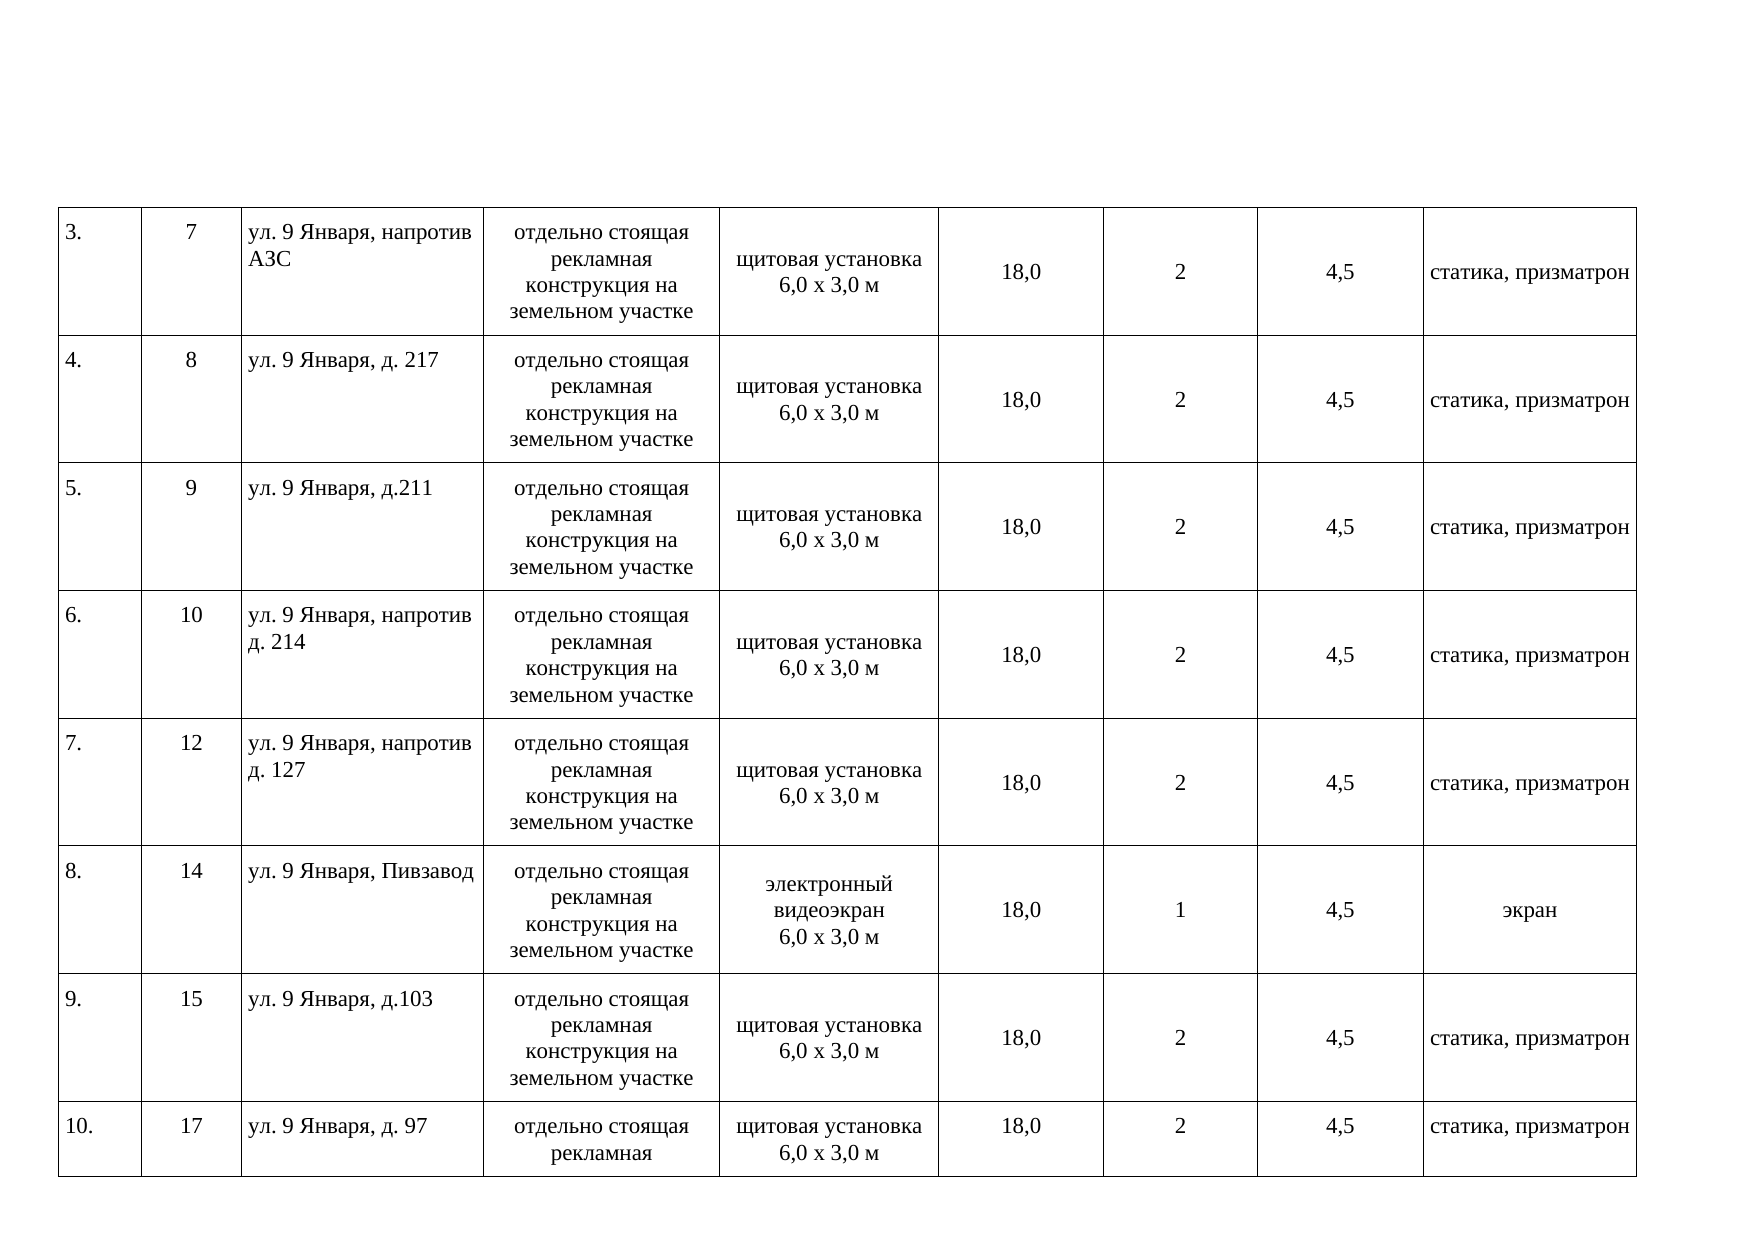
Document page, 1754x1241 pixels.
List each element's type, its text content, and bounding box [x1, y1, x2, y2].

table_cell отдельно стоящая рекламная конструкция на земельном участке [484, 591, 719, 718]
table_cell 18,0 [939, 1102, 1103, 1176]
table_cell 12 [142, 719, 241, 845]
table_cell 15 [142, 974, 241, 1101]
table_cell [484, 974, 719, 1101]
table_cell 9 [142, 463, 241, 590]
table_cell щитовая установка 6,0 x 3,0 м [720, 463, 938, 590]
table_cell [720, 208, 938, 334]
table_cell 18,0 [939, 463, 1103, 590]
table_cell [242, 208, 483, 334]
table_cell 17 [142, 1102, 241, 1176]
table_cell 4,5 [1258, 719, 1423, 845]
table_cell [59, 591, 141, 718]
table_cell ул. 9 Января, д.103 [242, 974, 483, 1101]
table_cell 2 [1104, 336, 1257, 462]
table_cell статика, призматрон [1424, 591, 1636, 718]
table_cell [59, 208, 141, 334]
table_cell ул. 9 Января, д.211 [242, 463, 483, 590]
table_cell 10 [142, 591, 241, 718]
table_cell [59, 1102, 141, 1176]
table_cell ул. 9 Января, напротив д. 214 [242, 591, 483, 718]
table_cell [484, 336, 719, 462]
table_cell статика, призматрон [1424, 1102, 1636, 1176]
table_cell щитовая установка 6,0 x 3,0 м [720, 974, 938, 1101]
table_cell 18,0 [939, 336, 1103, 462]
table_cell статика, призматрон [1424, 719, 1636, 845]
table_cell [484, 208, 719, 334]
table_cell отдельно стоящая рекламная конструкция на земельном участке [484, 846, 719, 973]
table_cell [59, 719, 141, 845]
table_cell 2 [1104, 591, 1257, 718]
table_cell статика, призматрон [1424, 336, 1636, 462]
table_cell ул. 9 Января, д. 217 [242, 336, 483, 462]
table_cell 4,5 [1258, 463, 1423, 590]
table_cell ул. 9 Января, напротив д. 127 [242, 719, 483, 845]
table_cell 4,5 [1258, 336, 1423, 462]
table_cell [59, 463, 141, 590]
table_cell щитовая установка 6,0 x 3,0 м [720, 719, 938, 845]
table_cell 4,5 [1258, 591, 1423, 718]
table_cell отдельно стоящая рекламная конструкция на земельном участке [484, 719, 719, 845]
table_cell экран [1424, 846, 1636, 973]
table_cell ул. 9 Января, Пивзавод [242, 846, 483, 973]
table_cell 7 [142, 208, 241, 334]
table_cell 2 [1104, 208, 1257, 334]
table_cell статика, призматрон [1424, 208, 1636, 334]
table_cell отдельно стоящая рекламная конструкция на земельном участке [484, 463, 719, 590]
table_cell статика, призматрон [1424, 974, 1636, 1101]
table_cell 18,0 [939, 719, 1103, 845]
table_cell 4,5 [1258, 846, 1423, 973]
table_cell 2 [1104, 463, 1257, 590]
table_cell 14 [142, 846, 241, 973]
table_cell статика, призматрон [1424, 463, 1636, 590]
table_cell [59, 336, 141, 462]
table_cell щитовая установка 6,0 x 3,0 м [720, 591, 938, 718]
table_cell электронный видеоэкран 6,0 x 3,0 м [720, 846, 938, 973]
table_cell щитовая установка 6,0 x 3,0 м [720, 336, 938, 462]
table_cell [720, 1102, 938, 1176]
table_cell 4,5 [1258, 974, 1423, 1101]
table_cell 8 [142, 336, 241, 462]
table_cell 1 [1104, 846, 1257, 973]
table_cell 18,0 [939, 208, 1103, 334]
table_cell 2 [1104, 719, 1257, 845]
table_cell [59, 974, 141, 1101]
table_cell 2 [1104, 974, 1257, 1101]
table_cell 18,0 [939, 846, 1103, 973]
table_cell 2 [1104, 1102, 1257, 1176]
table_cell 18,0 [939, 974, 1103, 1101]
table_cell ул. 9 Января, д. 97 [242, 1102, 483, 1176]
table_cell 4,5 [1258, 1102, 1423, 1176]
table_cell 18,0 [939, 591, 1103, 718]
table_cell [484, 1102, 719, 1176]
table_cell 4,5 [1258, 208, 1423, 334]
table_cell [59, 846, 141, 973]
